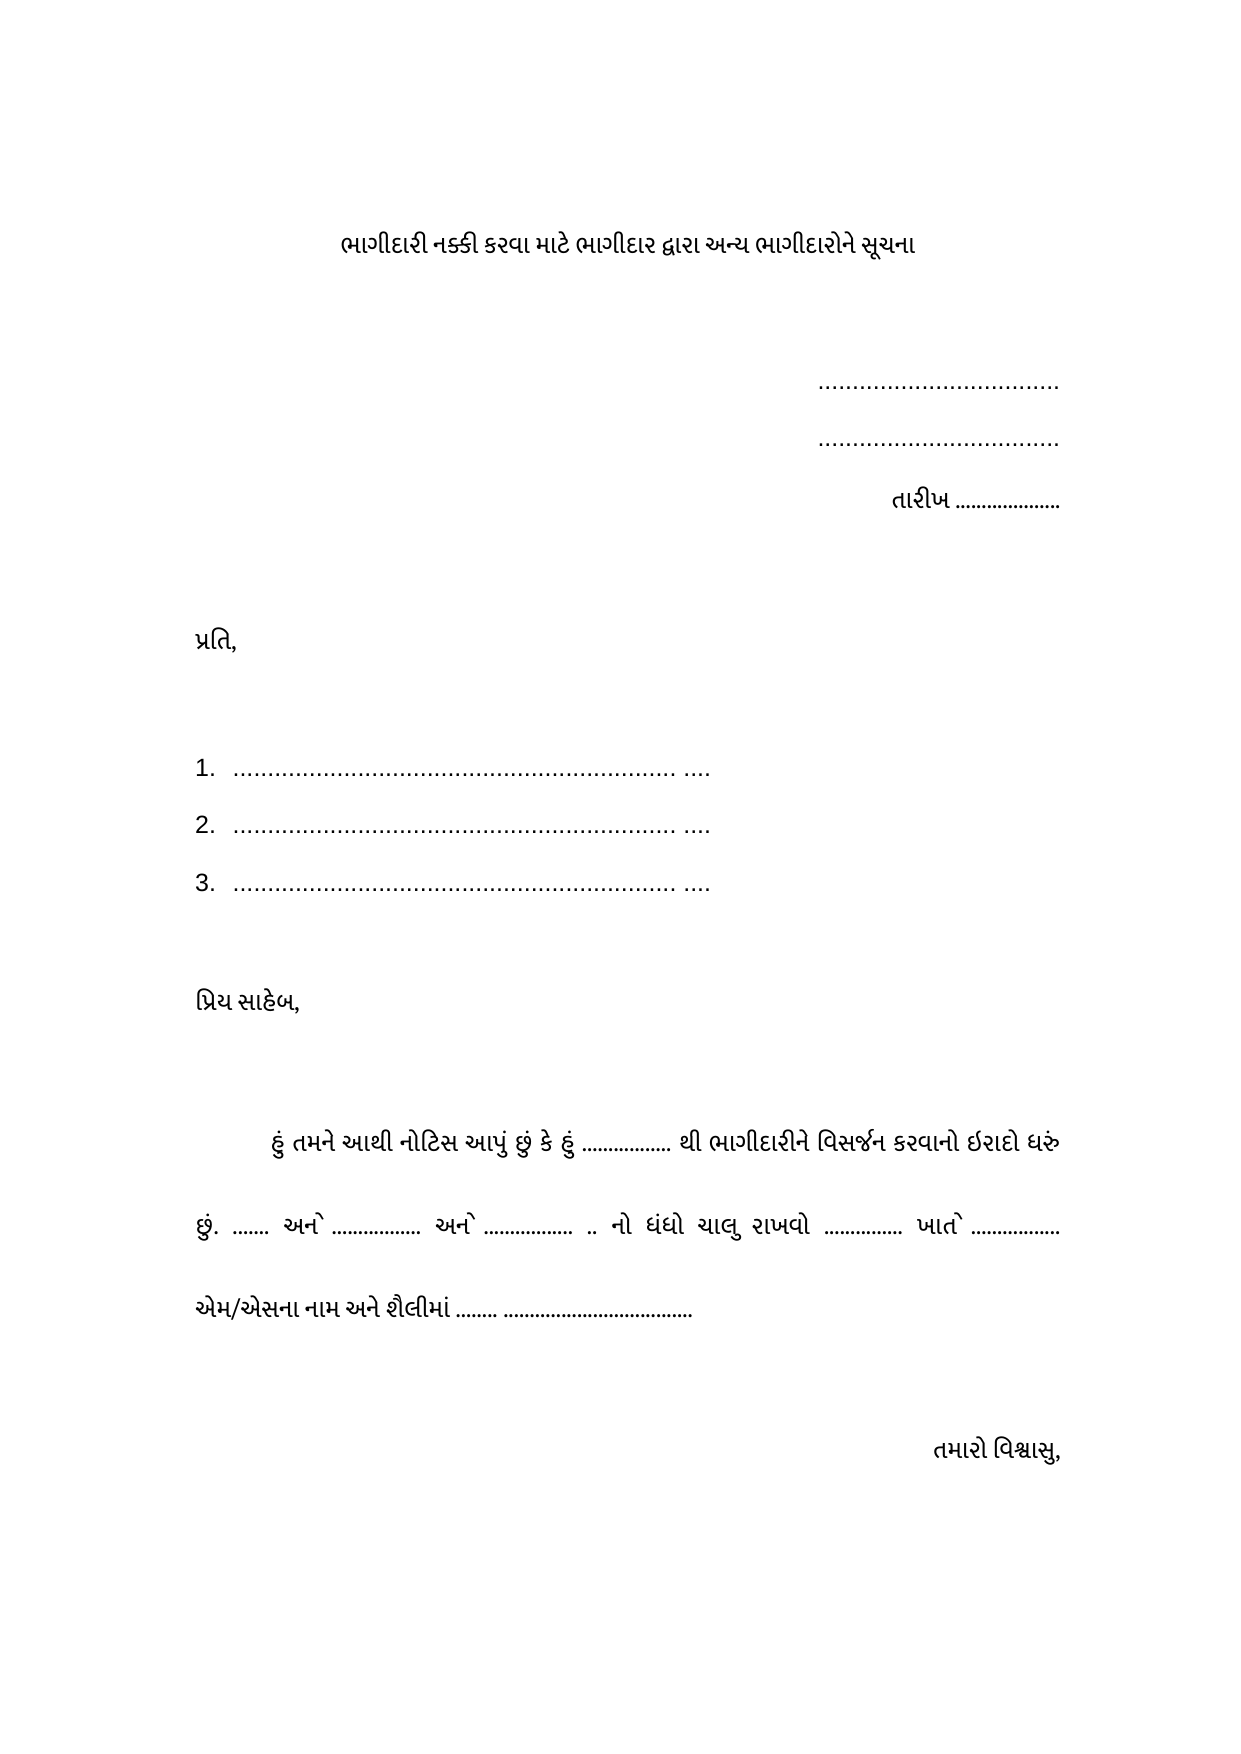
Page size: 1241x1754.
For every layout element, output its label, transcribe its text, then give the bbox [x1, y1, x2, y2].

text ................................... [195, 423, 1060, 452]
text ................................... [195, 366, 1060, 394]
list ................................................................ .... [195, 867, 1060, 896]
list ................................................................ .... [195, 752, 1060, 781]
list ................................................................ .... [195, 810, 1060, 839]
